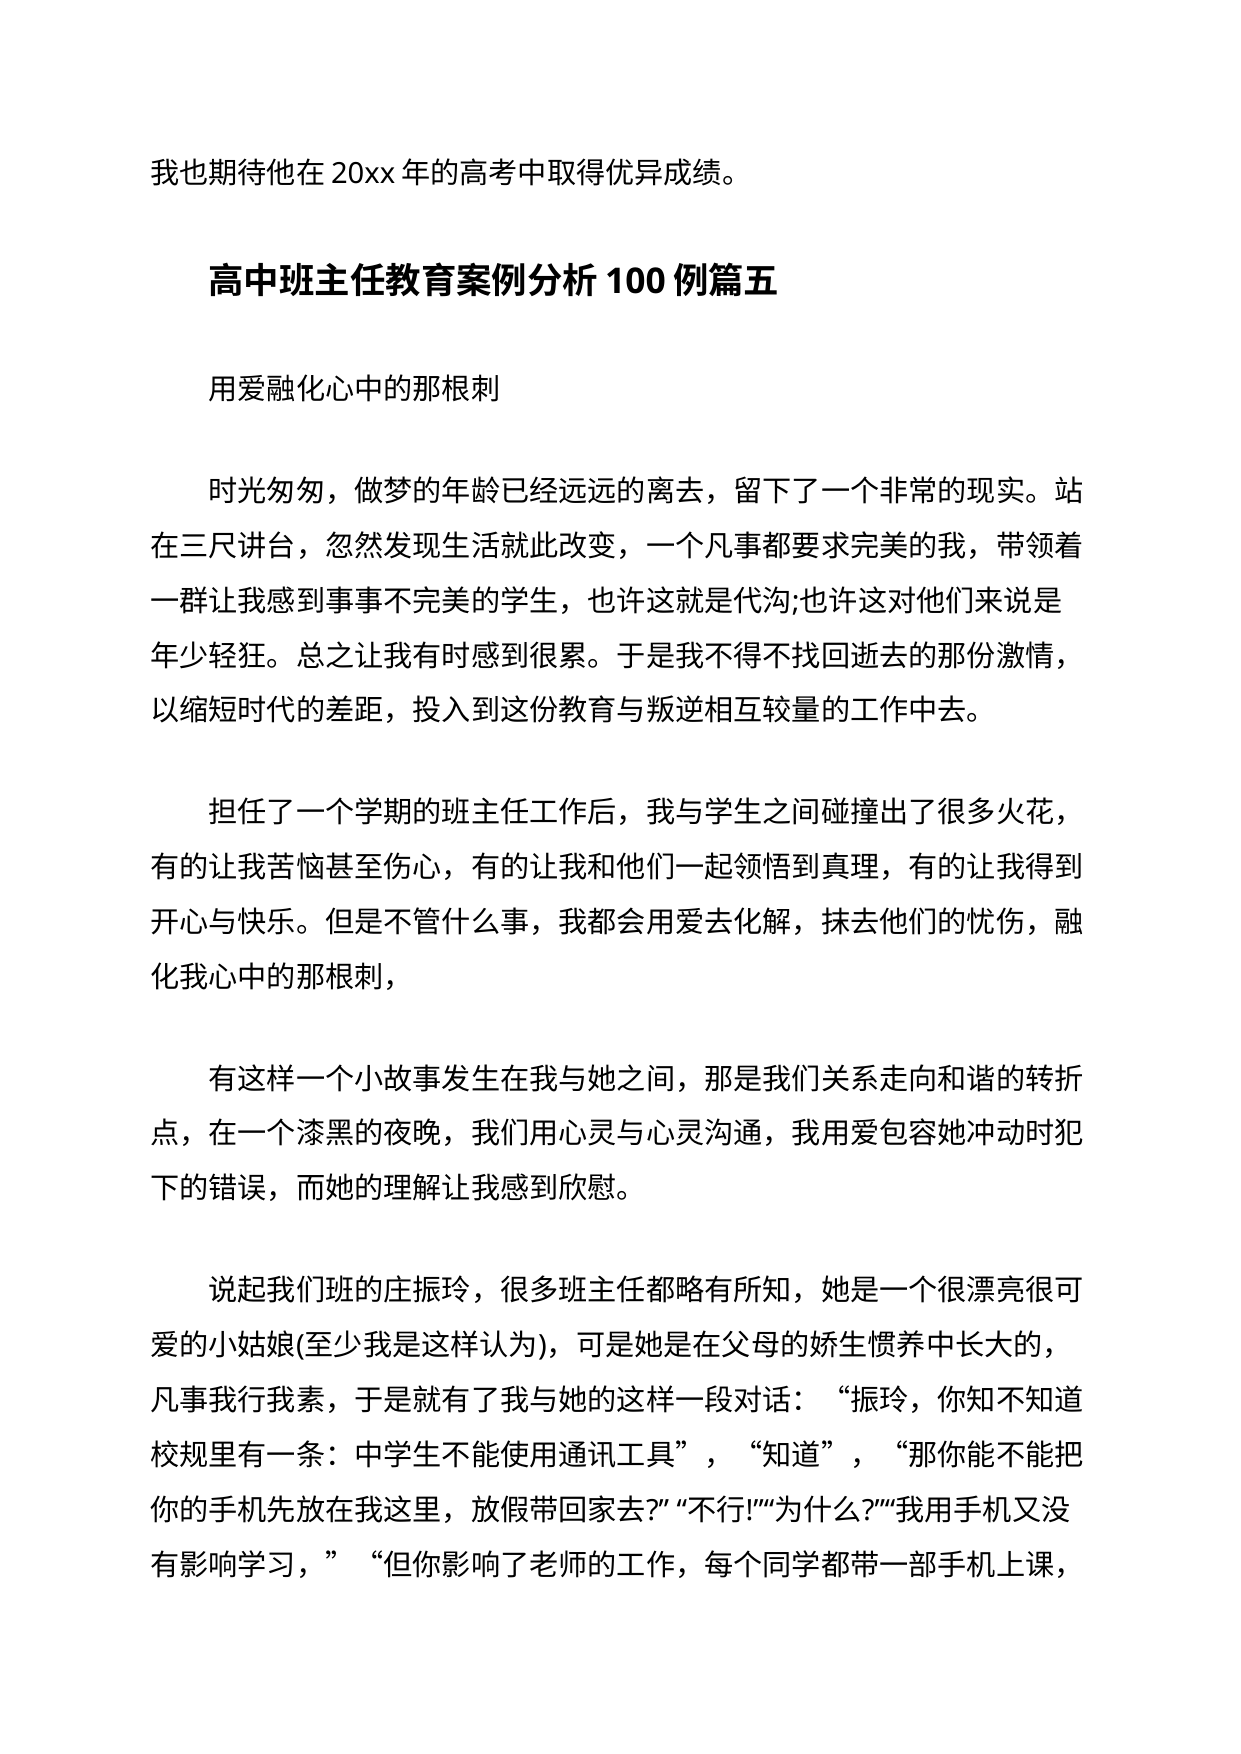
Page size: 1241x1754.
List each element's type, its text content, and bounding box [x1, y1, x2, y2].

text 时光匆匆，做梦的年龄已经远远的离去，留下了一个非常的现实。站在三尺讲台，忽然发现生活就此改变，一个凡事都要求完美的我，带领着一群让我感到事事不完美的学生，也许这就是代沟;也许这对他们来说是年少轻狂。总之让我有时感到很累。于是我不得不找回逝去的那份激情，以缩短时代的差距，投入到这份教育与叛逆相互较量的工作中去。 [150, 467, 1090, 729]
text 有这样一个小故事发生在我与她之间，那是我们关系走向和谐的转折点，在一个漆黑的夜晚，我们用心灵与心灵沟通，我用爱包容她冲动时犯下的错误，而她的理解让我感到欣慰。 [150, 1055, 1090, 1207]
text 担任了一个学期的班主任工作后，我与学生之间碰撞出了很多火花，有的让我苦恼甚至伤心，有的让我和他们一起领悟到真理，有的让我得到开心与快乐。但是不管什么事，我都会用爱去化解，抹去他们的忧伤，融化我心中的那根刺， [150, 789, 1090, 996]
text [150, 1267, 1090, 1584]
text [150, 150, 1090, 192]
text 高中班主任教育案例分析100例篇五 [150, 252, 1090, 303]
text 用爱融化心中的那根刺 [150, 366, 1090, 408]
